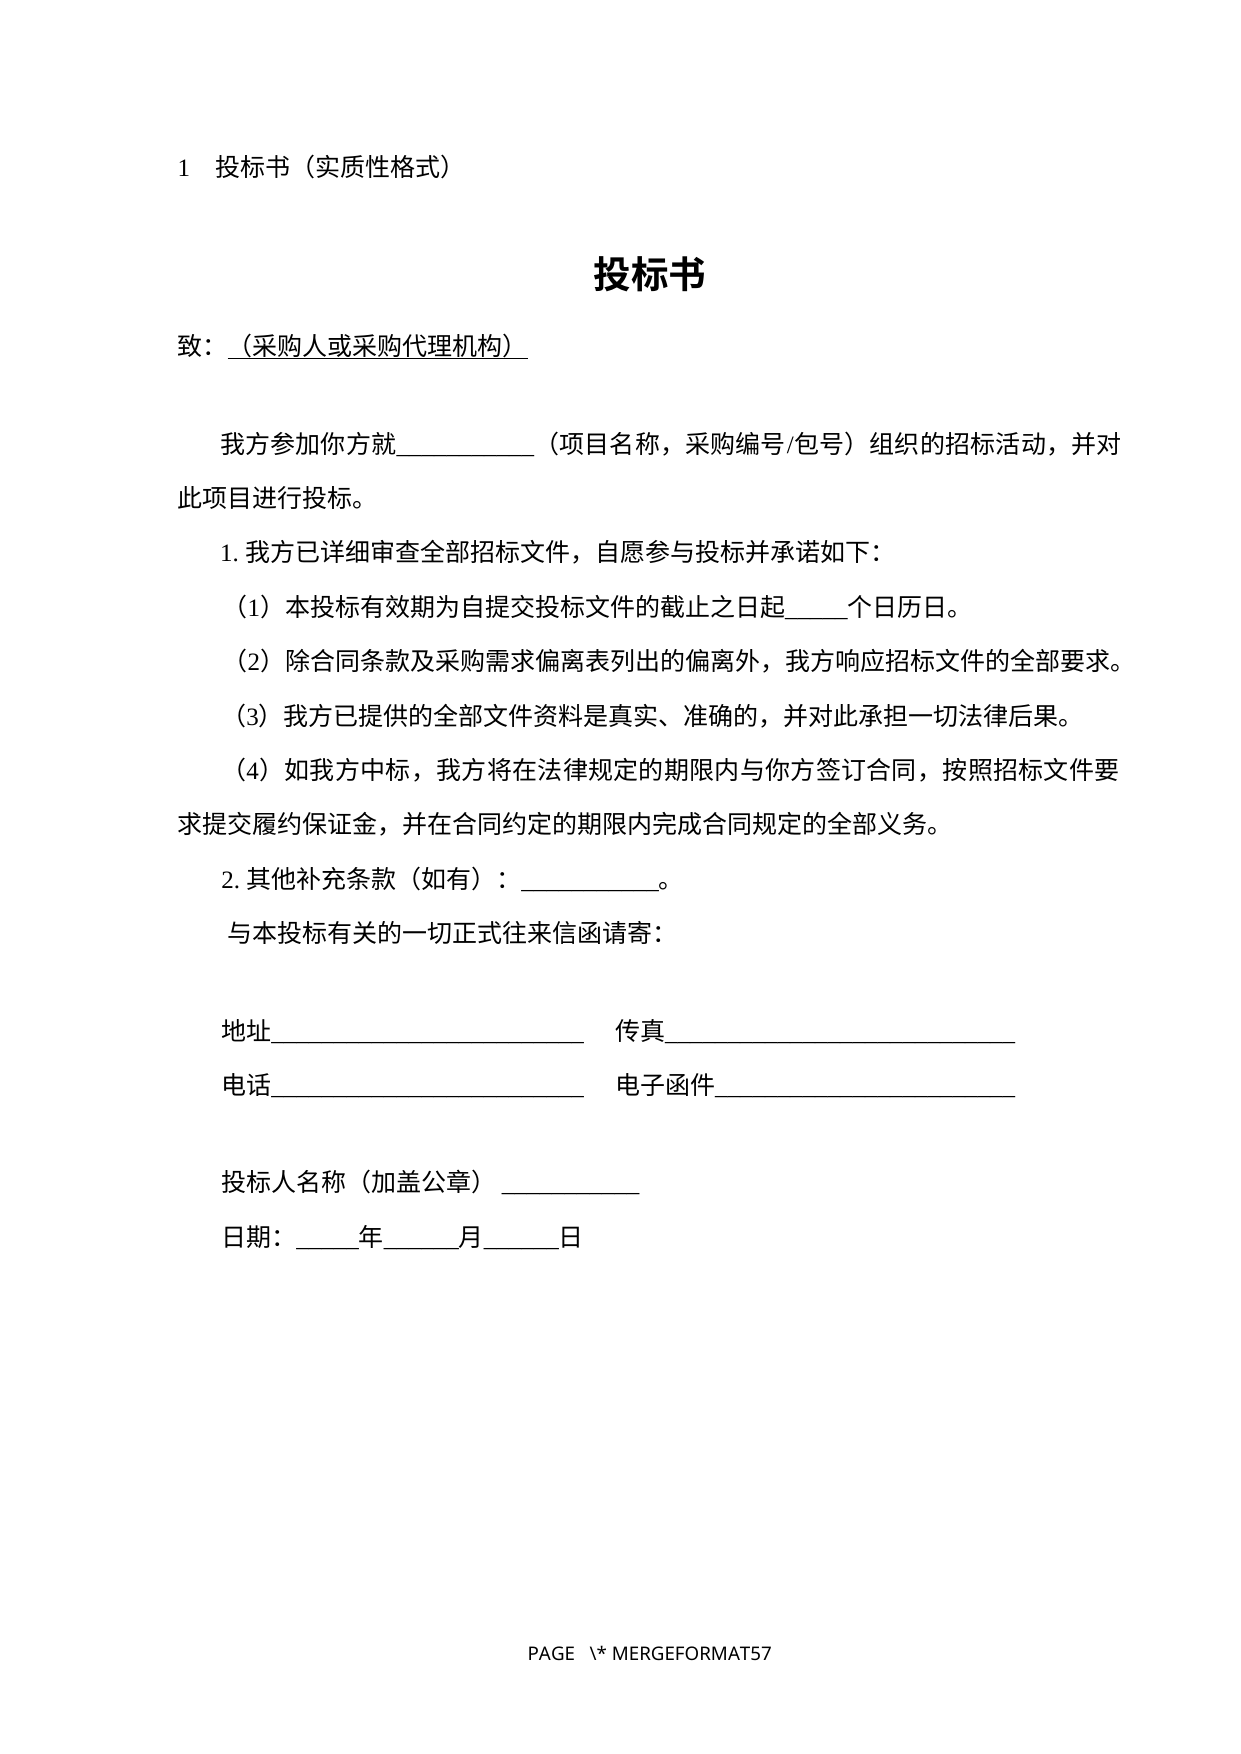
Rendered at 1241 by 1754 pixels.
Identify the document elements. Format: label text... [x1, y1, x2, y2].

text 致：（采购人或采购代理机构） [177, 327, 1122, 363]
text （1）本投标有效期为自提交投标文件的截止之日起_____个日历日。 [215, 587, 1122, 623]
text 电话_________________________ 电子函件________________________ [221, 1065, 1122, 1102]
text 投标书 [177, 245, 1122, 299]
text 与本投标有关的一切正式往来信函请寄： [177, 913, 1122, 950]
list 投标书（实质性格式） [177, 148, 1122, 184]
text 日期：_____年______月______日 [221, 1217, 1122, 1253]
text 2. 其他补充条款（如有）：___________。 [221, 859, 1122, 895]
text （2）除合同条款及采购需求偏离表列出的偏离外，我方响应招标文件的全部要求。 [215, 642, 1122, 678]
text 投标人名称（加盖公章） ___________ [221, 1163, 1122, 1199]
text 1. 我方已详细审查全部招标文件，自愿参与投标并承诺如下： [177, 533, 1122, 569]
text （4）如我方中标，我方将在法律规定的期限内与你方签订合同，按照招标文件要求提交履约保证金，并在合同约定的期限内完成合同规定的全部义务。 [177, 750, 1122, 841]
text 我方参加你方就___________（项目名称，采购编号/包号）组织的招标活动，并对此项目进行投标。 [177, 424, 1122, 515]
text （3）我方已提供的全部文件资料是真实、准确的，并对此承担一切法律后果。 [177, 696, 1122, 732]
text 地址_________________________ 传真____________________________ [221, 1011, 1122, 1047]
